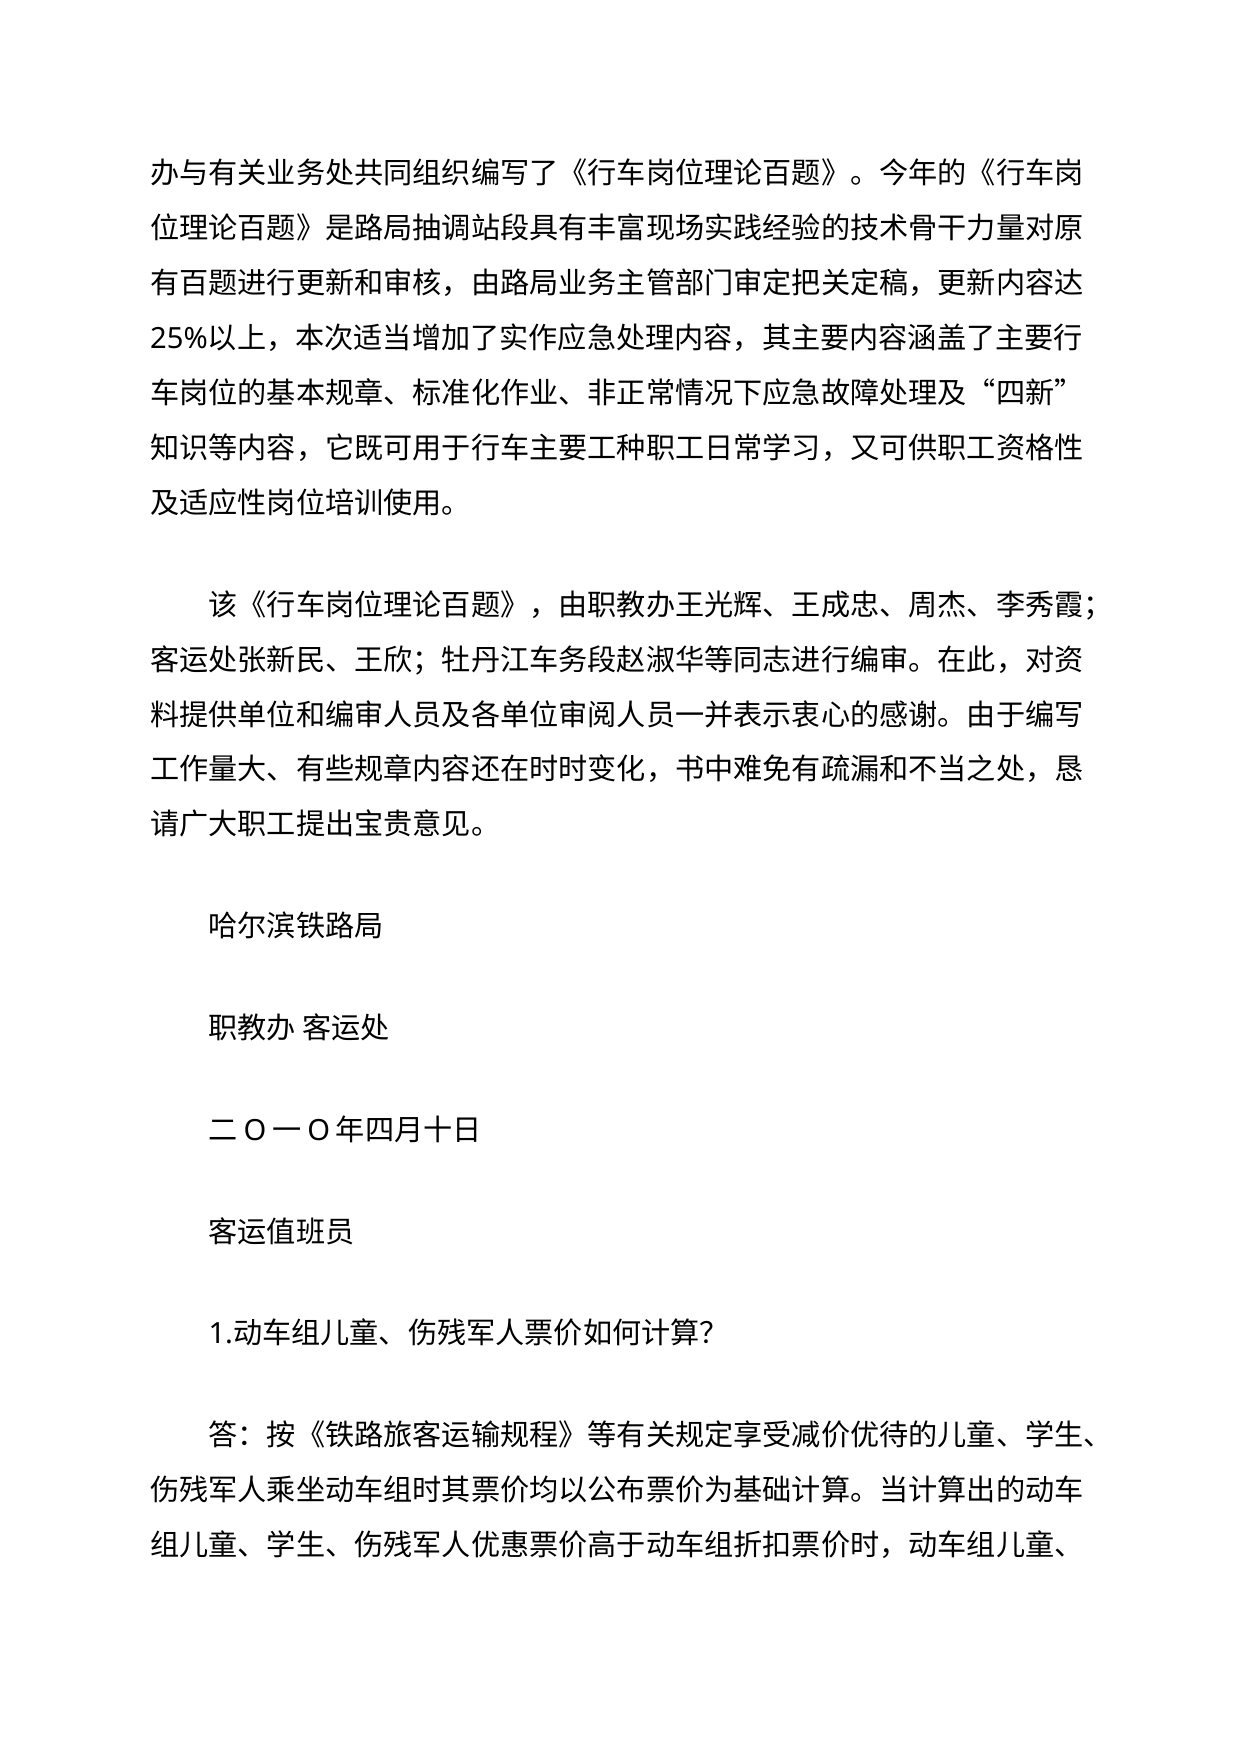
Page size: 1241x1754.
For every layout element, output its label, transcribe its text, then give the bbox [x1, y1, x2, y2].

text 二O一O年四月十日 [150, 1106, 1090, 1148]
text 职教办 客运处 [150, 1004, 1090, 1047]
text 哈尔滨铁路局 [150, 903, 1090, 945]
text 客运值班员 [150, 1208, 1090, 1250]
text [150, 150, 1090, 522]
text 1.动车组儿童、伤残军人票价如何计算？ [150, 1310, 1090, 1352]
text 该《行车岗位理论百题》，由职教办王光辉、王成忠、周杰、李秀霞；客运处张新民、王欣；牡丹江车务段赵淑华等同志进行编审。在此，对资料提供单位和编审人员及各单位审阅人员一并表示衷心的感谢。由于编写工作量大、有些规章内容还在时时变化，书中难免有疏漏和不当之处，恳请广大职工提出宝贵意见。 [150, 581, 1090, 843]
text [150, 1412, 1090, 1564]
